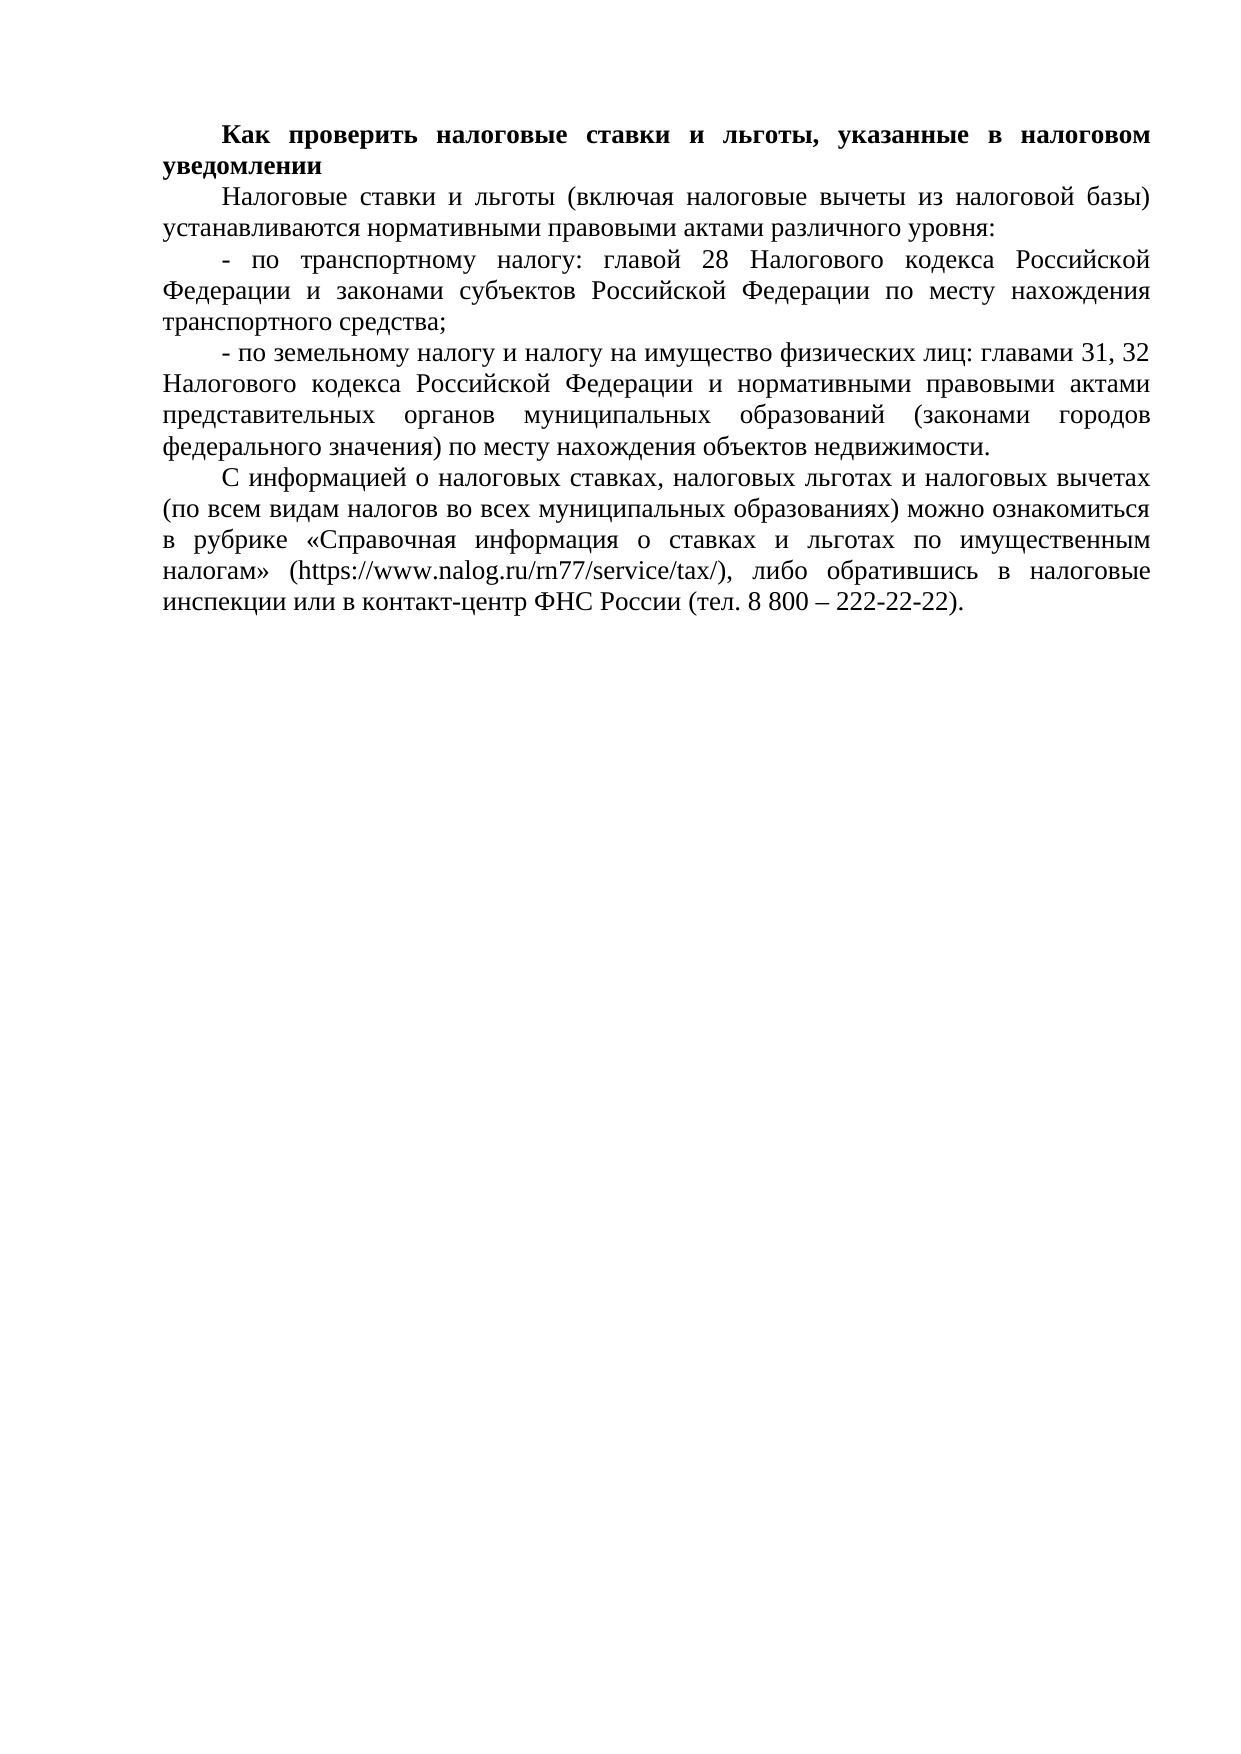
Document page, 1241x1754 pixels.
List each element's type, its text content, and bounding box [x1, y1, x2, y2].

text Налоговые ставки и льготы (включая налоговые вычеты из налоговой базы) устанавливаются нормативными правовыми актами различного уровня: [162, 180, 1152, 243]
text - по транспортному налогу: главой 28 Налогового кодекса Российской Федерации и законами субъектов Российской Федерации по месту нахождения транспортного средства; [162, 243, 1152, 336]
text - по земельному налогу и налогу на имущество физических лиц: главами 31, 32 Налогового кодекса Российской Федерации и нормативными правовыми актами представительных органов муниципальных образований (законами городов федерального значения) по месту нахождения объектов недвижимости. [162, 336, 1152, 461]
text С информацией о налоговых ставках, налоговых льготах и налоговых вычетах (по всем видам налогов во всех муниципальных образованиях) можно ознакомиться в рубрике «Справочная информация о ставках и льготах по имущественным налогам» (https://www.nalog.ru/rn77/service/tax/), либо обратившись в налоговые инспекции или в контакт-центр ФНС России (тел. 8 800 – 222-22-22). [162, 461, 1152, 616]
text Как проверить налоговые ставки и льготы, указанные в налоговом уведомлении [162, 118, 1152, 180]
